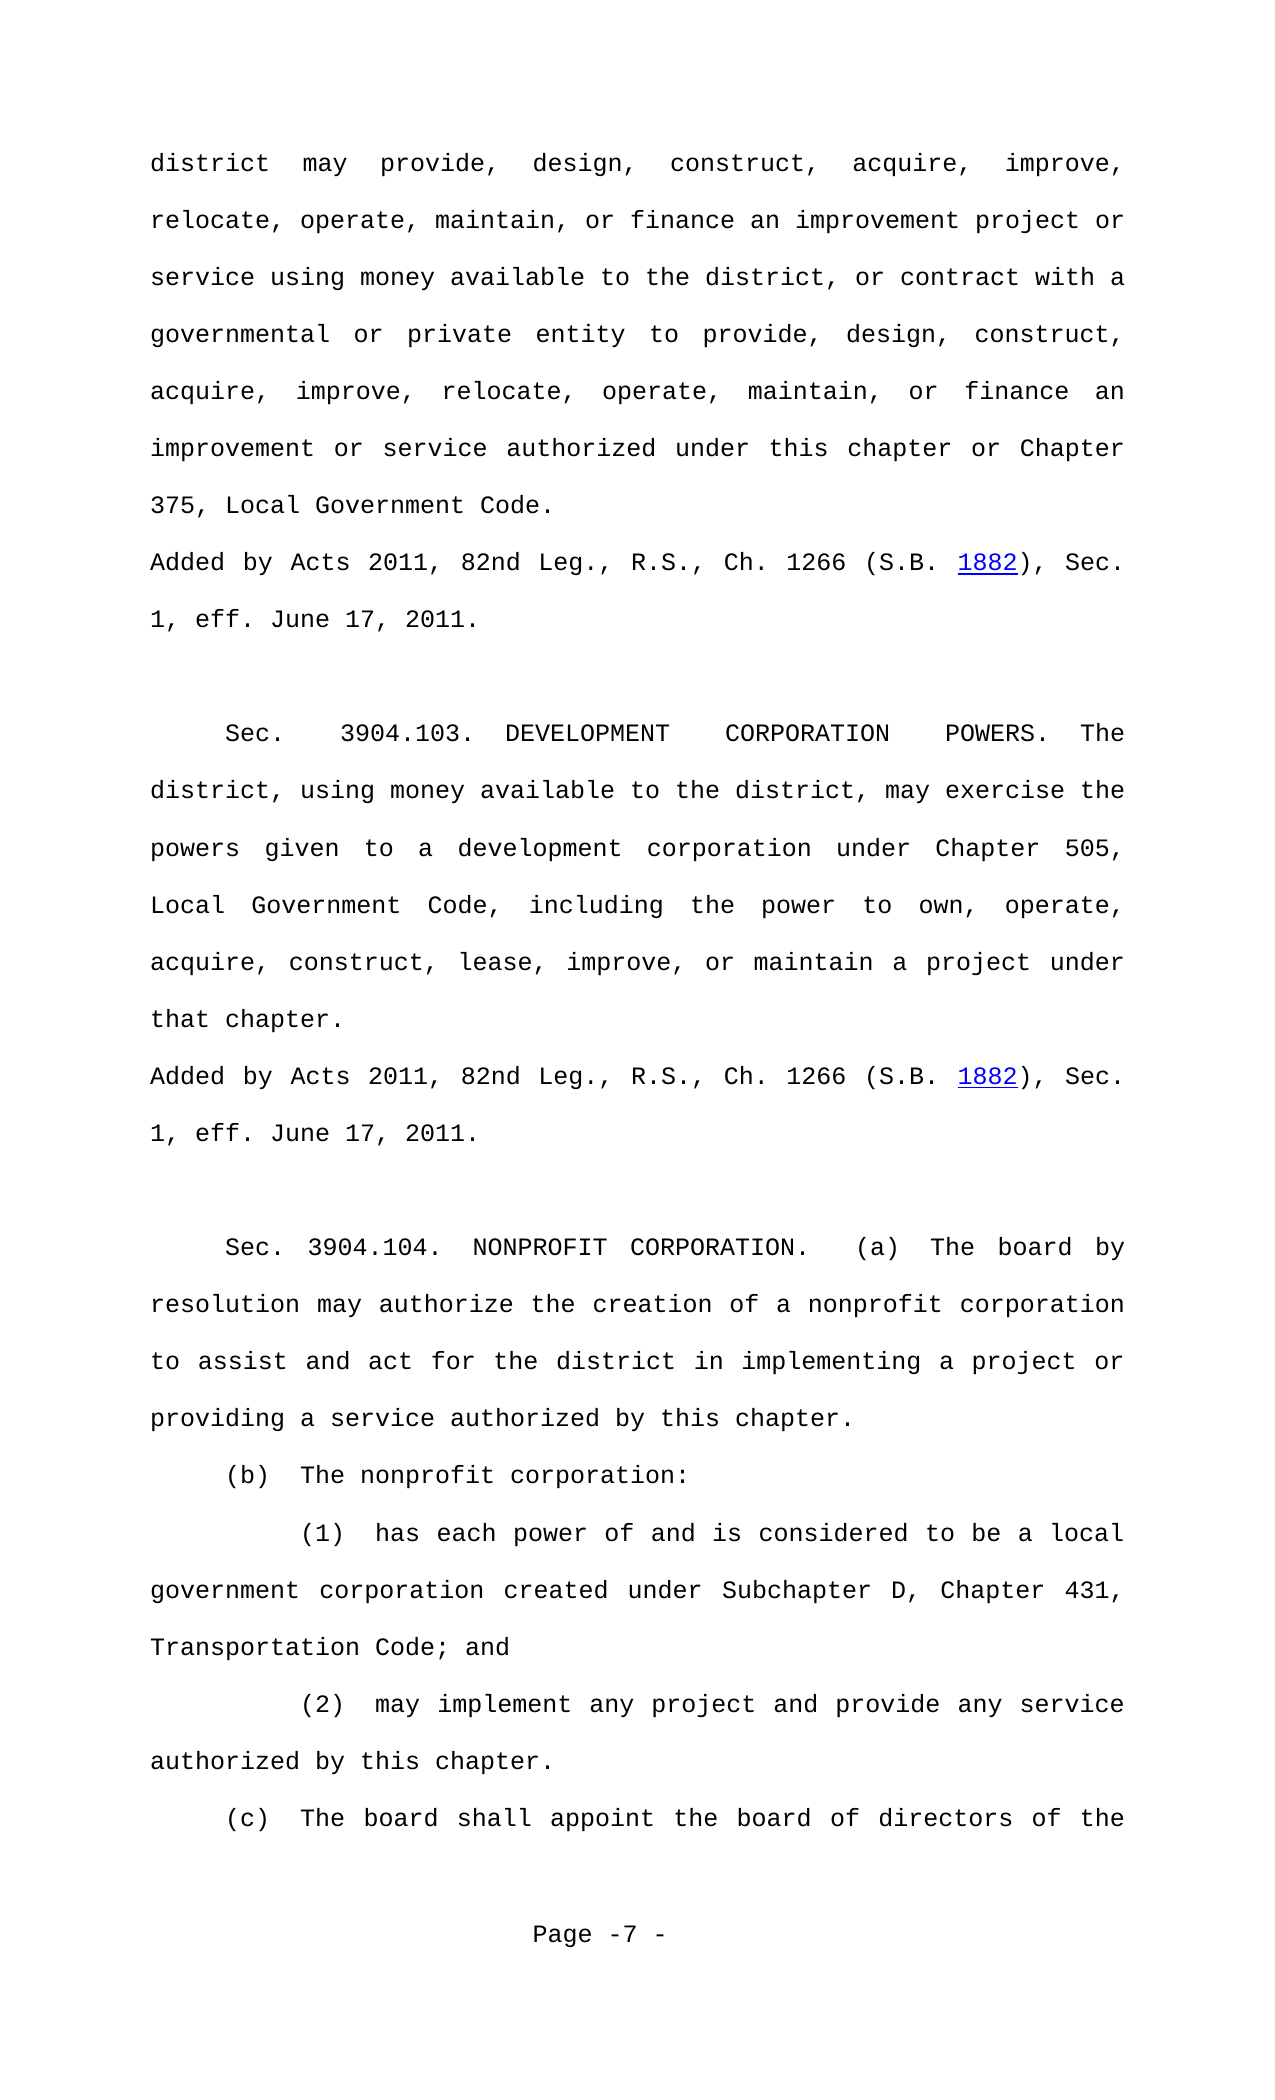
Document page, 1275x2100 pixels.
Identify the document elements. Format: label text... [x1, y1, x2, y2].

text Sec. 3904.103. DEVELOPMENT CORPORATION POWERS. The district, using money available to the district, may exercise the powers given to a development corporation under Chapter 505, Local Government Code, including the power to own, operate, acquire, construct, lease, improve, or maintain a project under that chapter. [150, 721, 1125, 1035]
text Added by Acts 2011, 82nd Leg., R.S., Ch. 1266 (S.B. 1882), Sec. 1, eff. June 17, 2011. [150, 549, 1125, 635]
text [150, 150, 1125, 521]
text (1) has each power of and is considered to be a local government corporation created under Subchapter D, Chapter 431, Transportation Code; and [150, 1520, 1125, 1663]
text (2) may implement any project and provide any service authorized by this chapter. [150, 1691, 1125, 1777]
text Sec. 3904.104. NONPROFIT CORPORATION. (a) The board by resolution may authorize the creation of a nonprofit corporation to assist and act for the district in implementing a project or providing a service authorized by this chapter. [150, 1234, 1125, 1434]
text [150, 1805, 1125, 1834]
text (b) The nonprofit corporation: [150, 1463, 1125, 1491]
text Added by Acts 2011, 82nd Leg., R.S., Ch. 1266 (S.B. 1882), Sec. 1, eff. June 17, 2011. [150, 1063, 1125, 1149]
